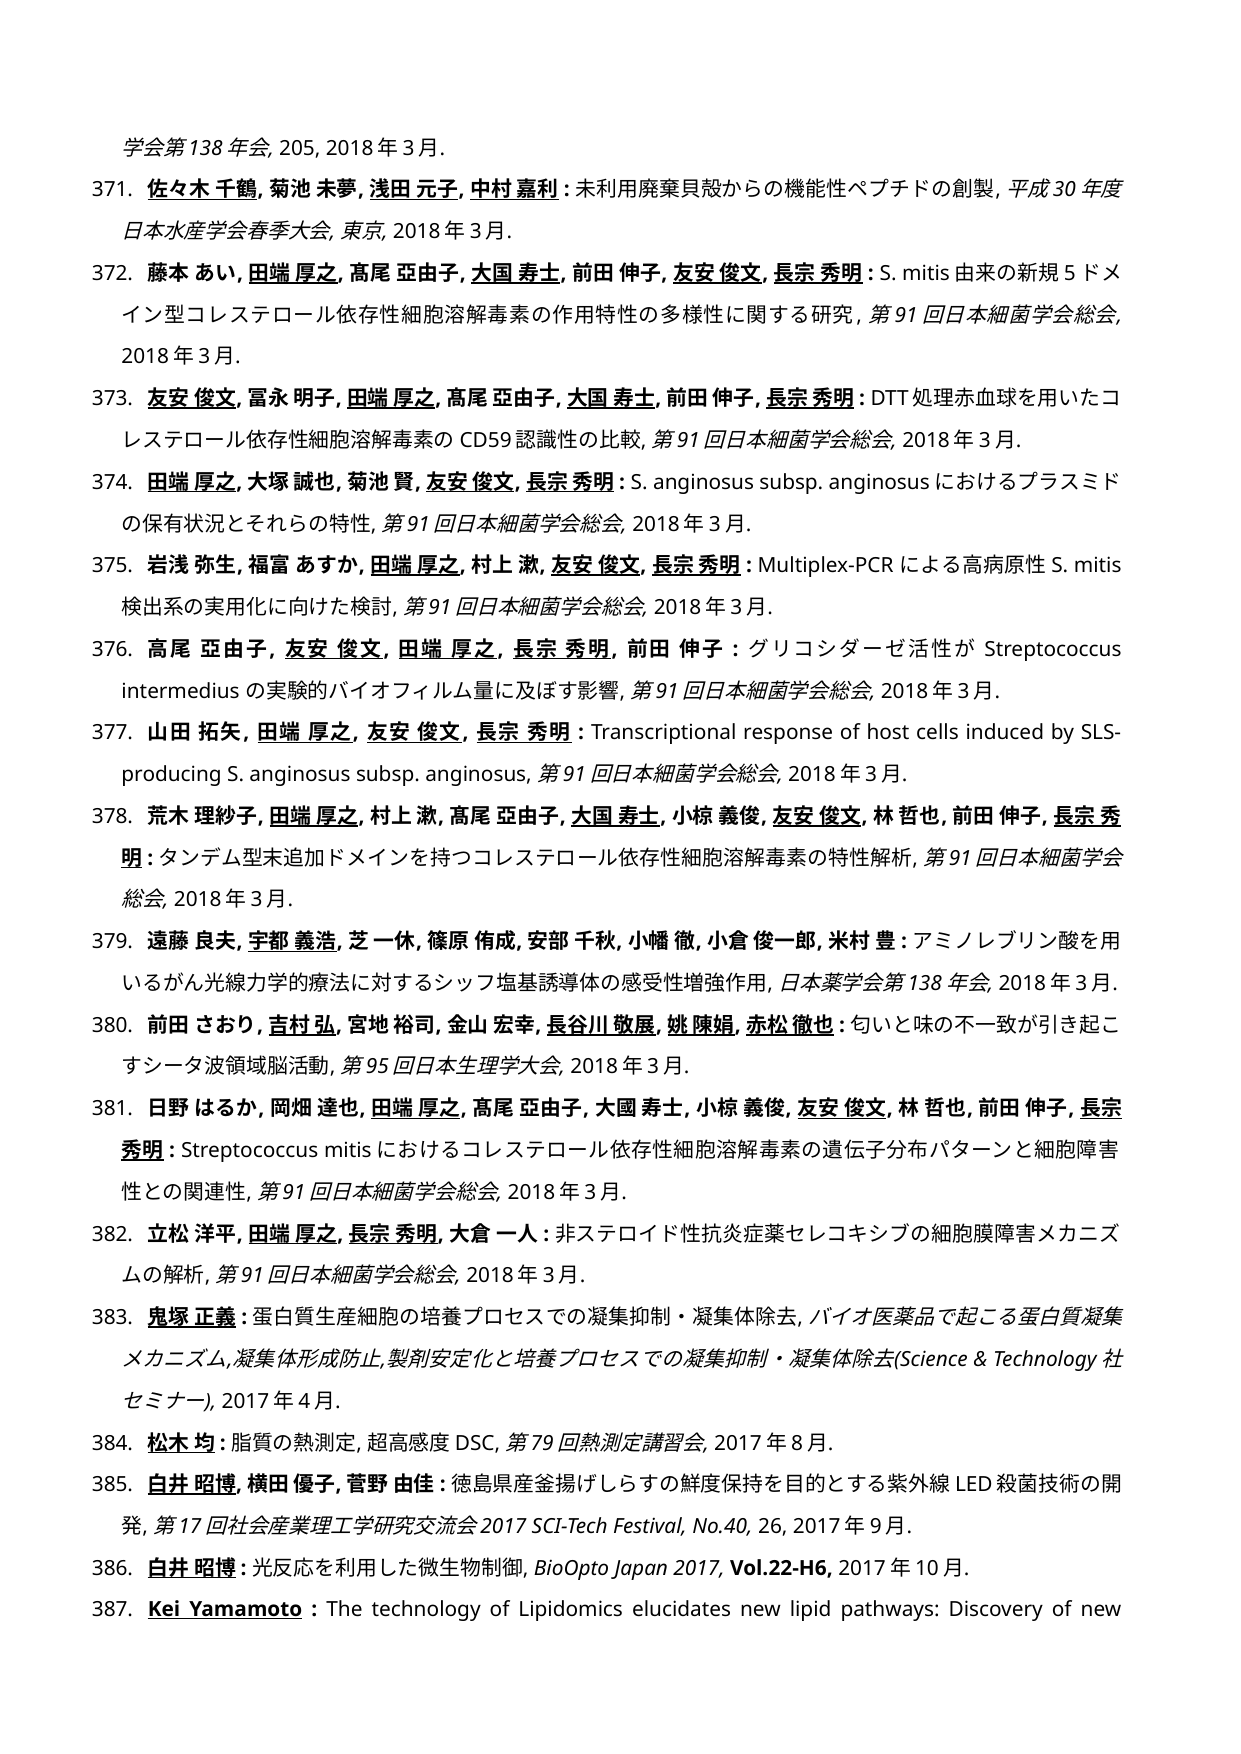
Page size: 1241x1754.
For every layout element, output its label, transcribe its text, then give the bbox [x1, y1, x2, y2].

list 岩浅 弥生, 福富 あすか, 田端 厚之, 村上 漱, 友安 俊文, 長宗 秀明 : Multiplex-PCR による高病原性 S. mitis 検出系の実用化に向けた検討, 第91回日本細菌学会総会, 2018年3月. [92, 543, 1122, 626]
list 荒木 理紗子, 田端 厚之, 村上 漱, 髙尾 亞由子, 大国 寿士, 小椋 義俊, 友安 俊文, 林 哲也, 前田 伸子, 長宗 秀明 : タンデム型末追加ドメインを持つコレステロール依存性細胞溶解毒素の特性解析, 第91回日本細菌学会総会, 2018年3月. [92, 793, 1122, 919]
list 高尾 亞由子, 友安 俊文, 田端 厚之, 長宗 秀明, 前田 伸子 : グリコシダーゼ活性が Streptococcus intermedius の実験的バイオフィルム量に及ぼす影響, 第91回日本細菌学会総会, 2018年3月. [92, 626, 1122, 710]
list 白井 昭博 : 光反応を利用した微生物制御, BioOpto Japan 2017, Vol.22-H6, 2017年10月. [92, 1545, 1122, 1587]
list 佐々木 千鶴, 菊池 未夢, 浅田 元子, 中村 嘉利 : 未利用廃棄貝殻からの機能性ペプチドの創製, 平成30年度日本水産学会春季大会, 東京, 2018年3月. [92, 167, 1122, 250]
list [92, 1587, 1122, 1629]
list 白井 昭博, 横田 優子, 菅野 由佳 : 徳島県産釜揚げしらすの鮮度保持を目的とする紫外線LED殺菌技術の開発, 第17回社会産業理工学研究交流会2017 SCI-Tech Festival, No.40, 26, 2017年9月. [92, 1462, 1122, 1545]
list 鬼塚 正義 : 蛋白質生産細胞の培養プロセスでの凝集抑制・凝集体除去, バイオ医薬品で起こる蛋白質凝集メカニズム,凝集体形成防止,製剤安定化と培養プロセスでの凝集抑制・凝集体除去(Science & Technology社セミナー), 2017年4月. [92, 1295, 1122, 1420]
list 日野 はるか, 岡畑 達也, 田端 厚之, 髙尾 亞由子, 大國 寿士, 小椋 義俊, 友安 俊文, 林 哲也, 前田 伸子, 長宗 秀明 : Streptococcus mitisにおけるコレステロール依存性細胞溶解毒素の遺伝子分布パターンと細胞障害性との関連性, 第91回日本細菌学会総会, 2018年3月. [92, 1086, 1122, 1211]
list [92, 125, 1122, 167]
list 友安 俊文, 冨永 明子, 田端 厚之, 髙尾 亞由子, 大国 寿士, 前田 伸子, 長宗 秀明 : DTT処理赤血球を用いたコレステロール依存性細胞溶解毒素の CD59認識性の比較, 第91回日本細菌学会総会, 2018年3月. [92, 376, 1122, 459]
list 遠藤 良夫, 宇都 義浩, 芝 一休, 篠原 侑成, 安部 千秋, 小幡 徹, 小倉 俊一郎, 米村 豊 : アミノレブリン酸を用いるがん光線力学的療法に対するシッフ塩基誘導体の感受性増強作用, 日本薬学会第138年会, 2018年3月. [92, 919, 1122, 1002]
list 藤本 あい, 田端 厚之, 髙尾 亞由子, 大国 寿士, 前田 伸子, 友安 俊文, 長宗 秀明 : S. mitis由来の新規5ドメイン型コレステロール依存性細胞溶解毒素の作用特性の多様性に関する研究, 第91回日本細菌学会総会, 2018年3月. [92, 250, 1122, 376]
list 前田 さおり, 吉村 弘, 宮地 裕司, 金山 宏幸, 長谷川 敬展, 姚 陳娟, 赤松 徹也 : 匂いと味の不一致が引き起こすシータ波領域脳活動, 第95回日本生理学大会, 2018年3月. [92, 1002, 1122, 1086]
list 田端 厚之, 大塚 誠也, 菊池 賢, 友安 俊文, 長宗 秀明 : S. anginosus subsp. anginosusにおけるプラスミドの保有状況とそれらの特性, 第91回日本細菌学会総会, 2018年3月. [92, 459, 1122, 543]
list 松木 均 : 脂質の熱測定, 超高感度DSC, 第79回熱測定講習会, 2017年8月. [92, 1420, 1122, 1462]
list 立松 洋平, 田端 厚之, 長宗 秀明, 大倉 一人 : 非ステロイド性抗炎症薬セレコキシブの細胞膜障害メカニズムの解析, 第91回日本細菌学会総会, 2018年3月. [92, 1211, 1122, 1295]
list 山田 拓矢, 田端 厚之, 友安 俊文, 長宗 秀明 : Transcriptional response of host cells induced by SLS-producing S. anginosus subsp. anginosus, 第91回日本細菌学会総会, 2018年3月. [92, 710, 1122, 793]
